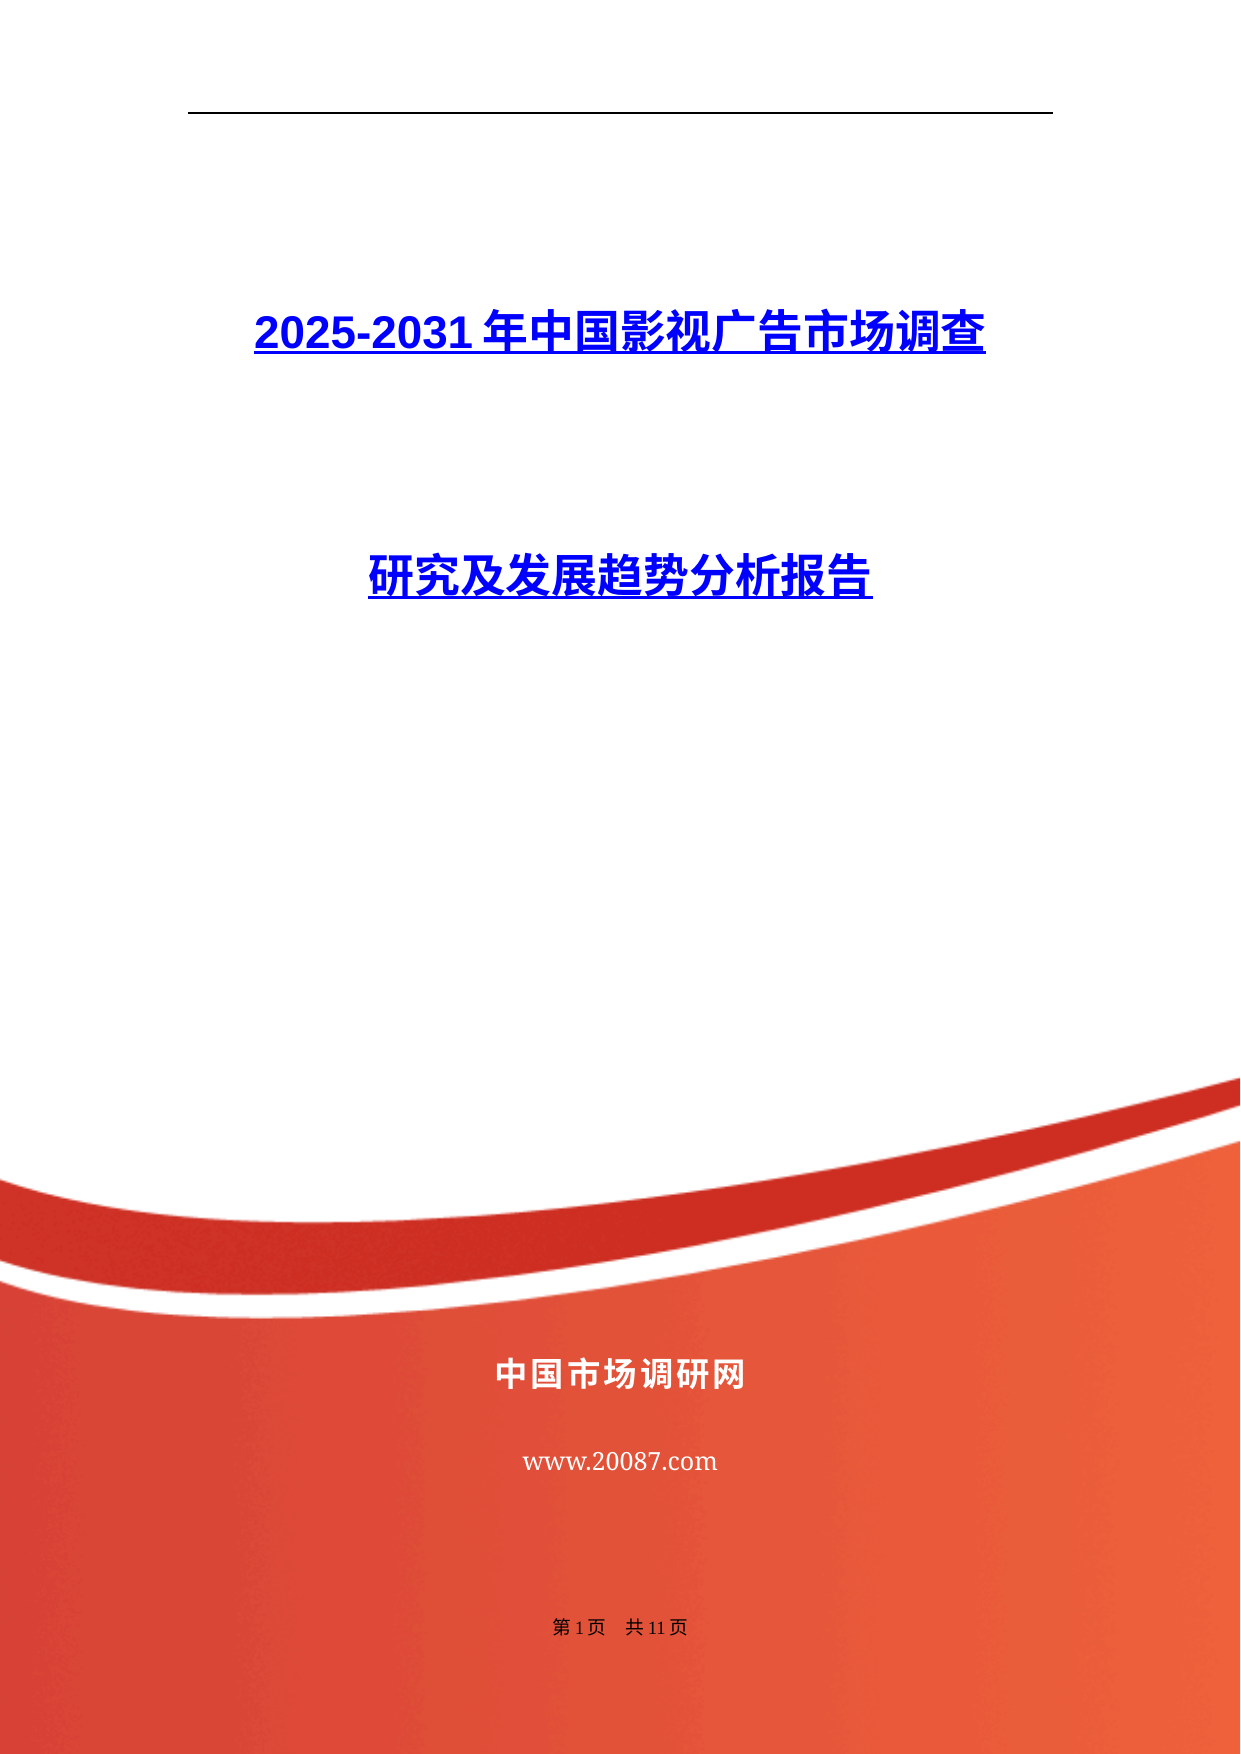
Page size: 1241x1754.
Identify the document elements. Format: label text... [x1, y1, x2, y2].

subtitle 中国市场调研网 [187, 1339, 1053, 1404]
text www.20087.com [187, 1428, 1053, 1493]
table_header 2025-2031年中国影视广告市场调查研究及发展趋势分析报告 [188, 207, 1053, 773]
picture [0, 1006, 1241, 1754]
